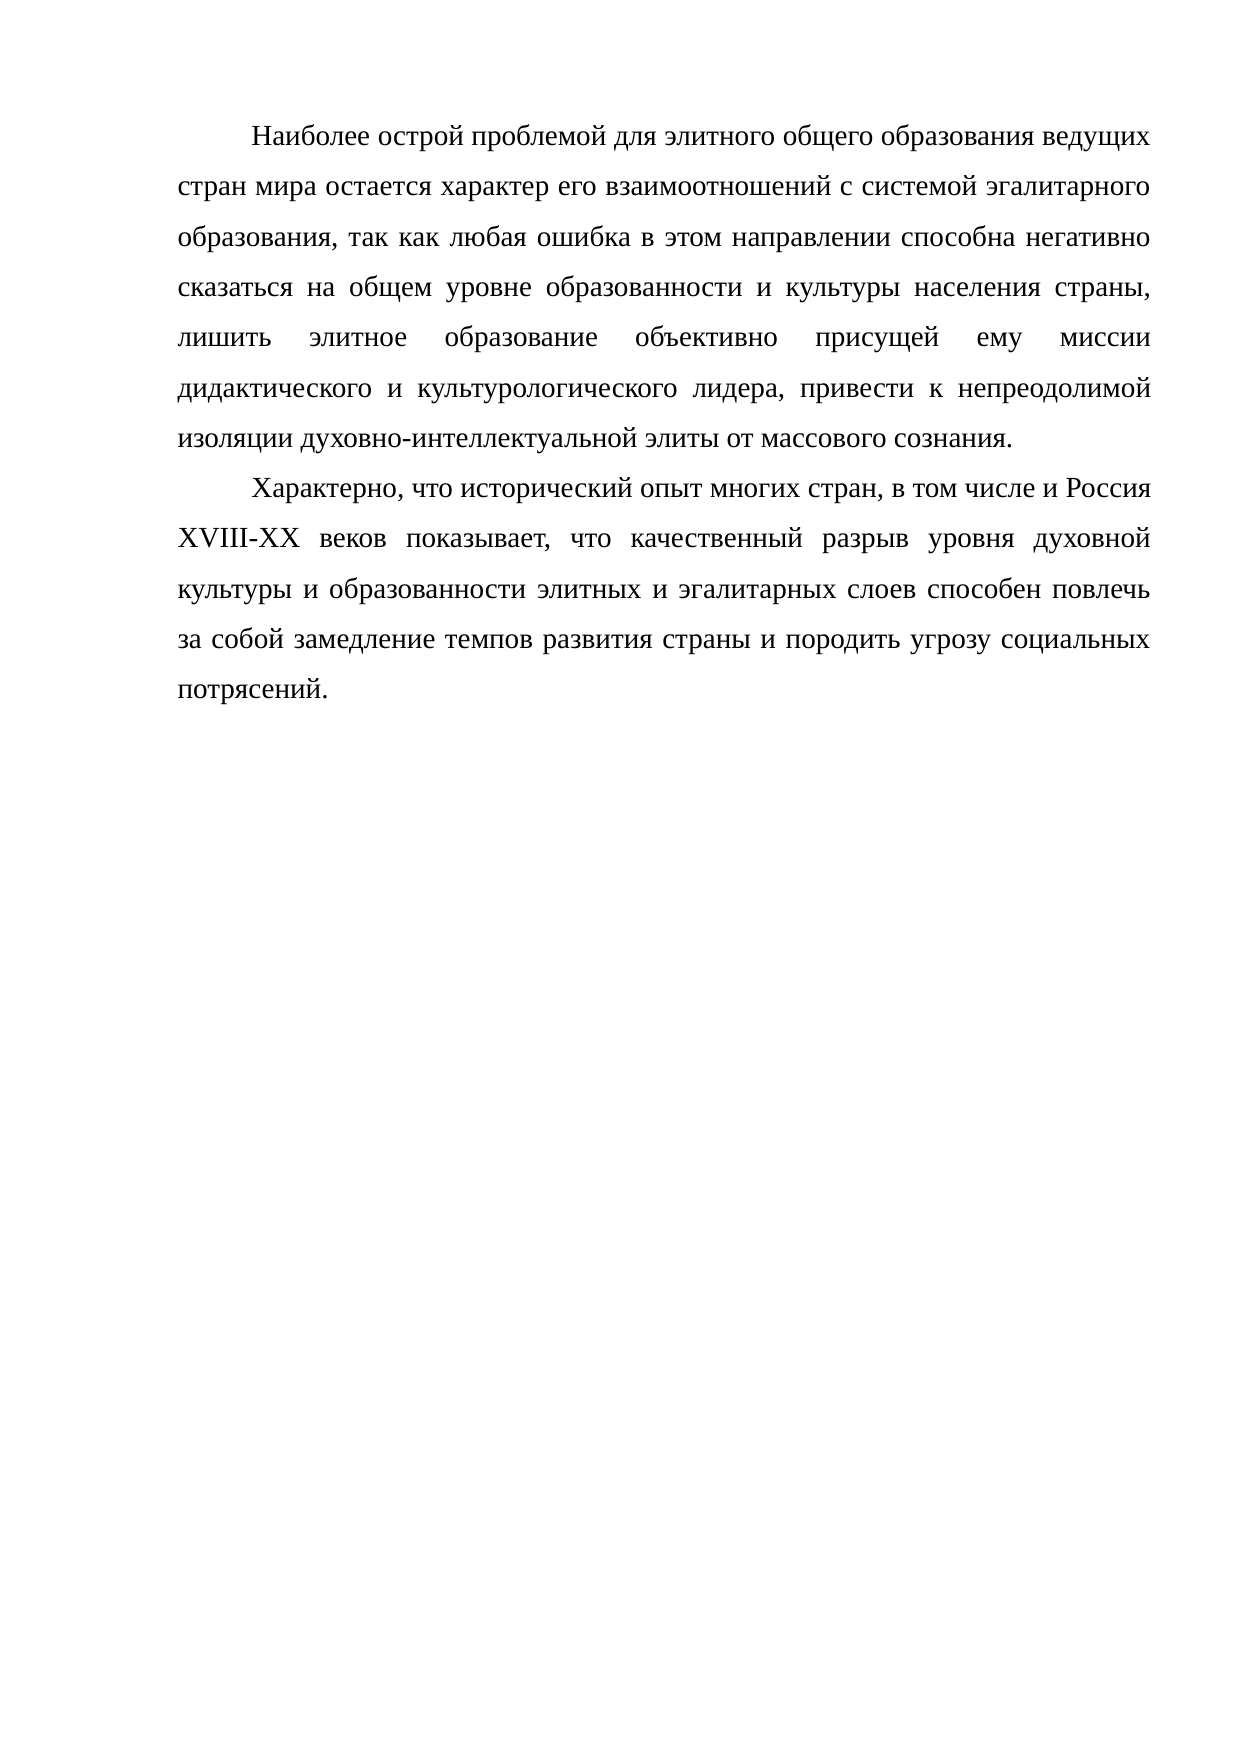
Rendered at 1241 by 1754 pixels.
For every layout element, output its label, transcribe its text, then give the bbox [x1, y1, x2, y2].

text Наиболее острой проблемой для элитного общего образования ведущих стран мира остается характер его взаимоотношений с системой эгалитарного образования, так как любая ошибка в этом направлении способна негативно сказаться на общем уровне образованности и культуры населения страны, лишить элитное образование объективно присущей ему миссии дидактического и культурологического лидера, привести к непреодолимой изоляции духовно-интеллектуальной элиты от массового сознания. [177, 118, 1152, 453]
text Характерно, что исторический опыт многих стран, в том числе и Россия XVIII-XX веков показывает, что качественный разрыв уровня духовной культуры и образованности элитных и эгалитарных слоев способен повлечь за собой замедление темпов развития страны и породить угрозу социальных потрясений. [177, 470, 1152, 705]
